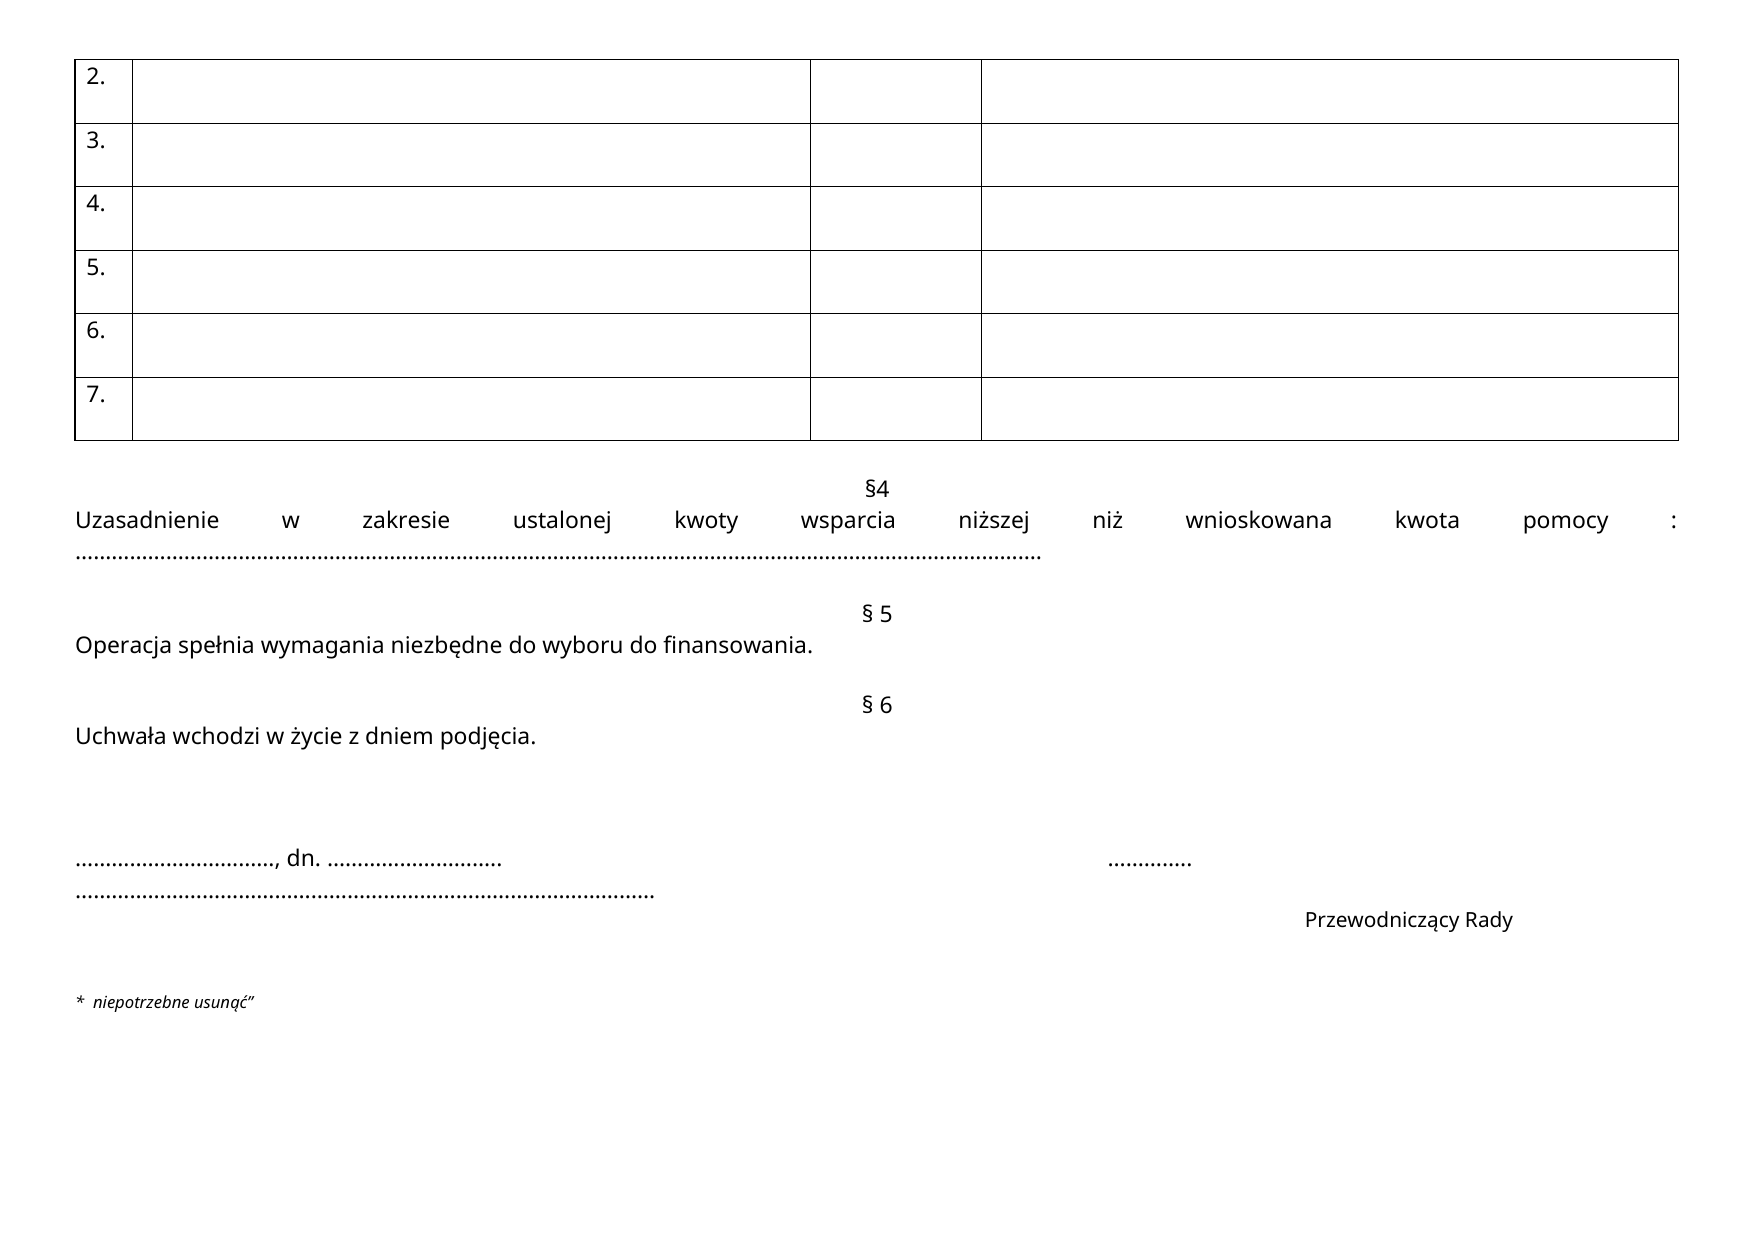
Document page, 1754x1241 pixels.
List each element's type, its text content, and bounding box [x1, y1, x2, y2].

table_cell [133, 124, 810, 186]
table_cell [982, 124, 1678, 186]
list § 5 [75, 598, 1679, 629]
table_cell [982, 187, 1678, 250]
table_cell [811, 251, 981, 313]
table_cell [811, 124, 981, 186]
table_cell [76, 251, 132, 313]
table_cell [982, 378, 1678, 440]
text Uzasadnienie w zakresie ustalonej kwoty wsparcia niższej niż wnioskowana kwota pomocy : ……………………………………………………………………………………………………………………………………………. [75, 504, 1679, 566]
table_cell [76, 314, 132, 377]
table_cell [811, 378, 981, 440]
text * niepotrzebne usunąć” [75, 990, 1679, 1013]
text Uchwała wchodzi w życie z dniem podjęcia. [75, 720, 1679, 751]
text Przewodniczący Rady [75, 905, 1679, 933]
text §4 [75, 473, 1679, 504]
table_cell [133, 60, 810, 123]
table_cell [133, 251, 810, 313]
table_cell [811, 60, 981, 123]
table_cell [982, 60, 1678, 123]
table_cell [811, 314, 981, 377]
table_cell [76, 378, 132, 440]
text § 6 [75, 689, 1679, 720]
table_cell [76, 124, 132, 186]
text Operacja spełnia wymagania niezbędne do wyboru do finansowania. [75, 629, 1679, 660]
table_cell [76, 187, 132, 250]
text ……………………………, dn. ……………………….. …………..…………………………………………………………………………………… [75, 842, 1679, 905]
table_cell [811, 187, 981, 250]
table_cell [76, 60, 132, 123]
table_cell [133, 378, 810, 440]
table_cell [982, 251, 1678, 313]
table_cell [982, 314, 1678, 377]
table_cell [133, 314, 810, 377]
table_cell [133, 187, 810, 250]
